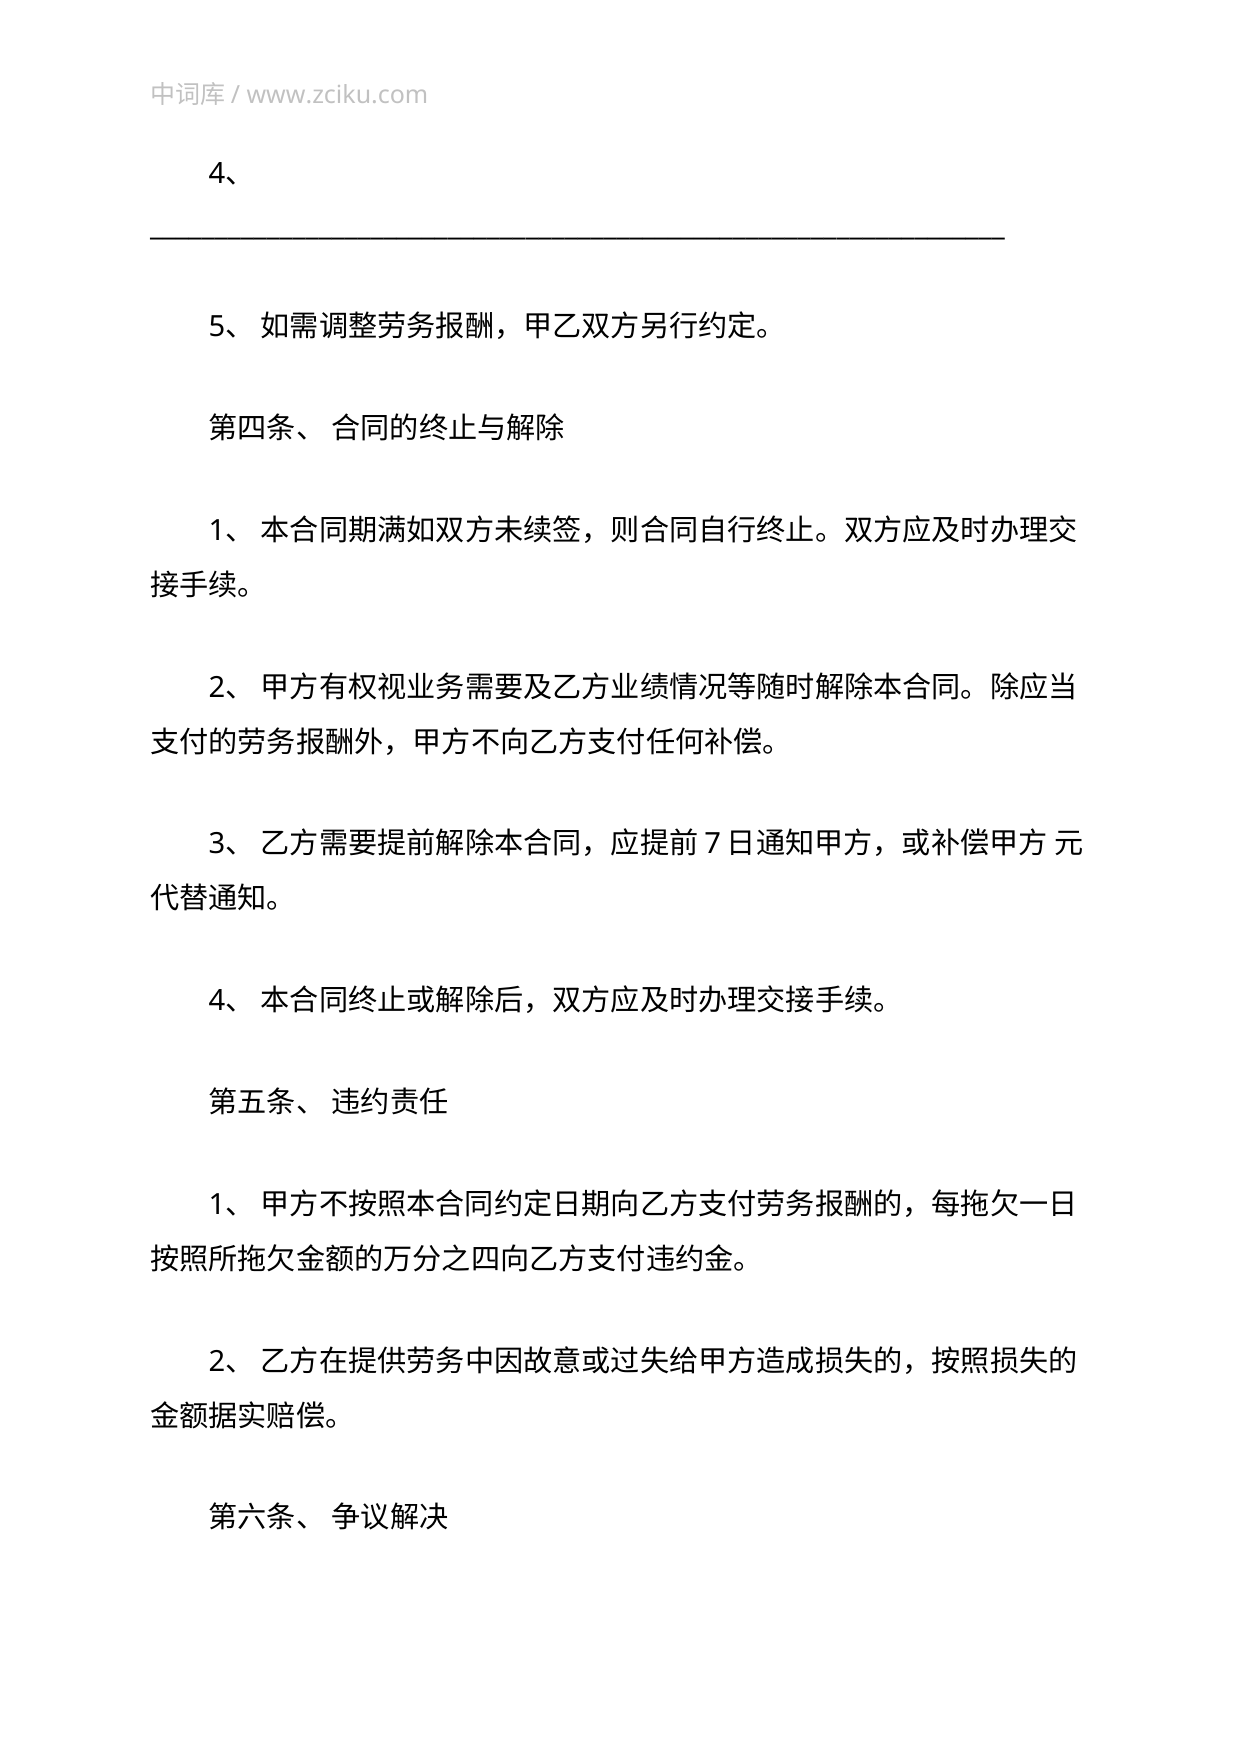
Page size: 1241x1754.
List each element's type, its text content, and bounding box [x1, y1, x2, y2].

text 1、 本合同期满如双方未续签，则合同自行终止。双方应及时办理交接手续。 [150, 506, 1090, 604]
text 4、 __________________________________________________________________ [150, 150, 1090, 244]
text 5、 如需调整劳务报酬，甲乙双方另行约定。 [150, 303, 1090, 345]
text 3、 乙方需要提前解除本合同，应提前7日通知甲方，或补偿甲方 元代替通知。 [150, 820, 1090, 917]
text 第六条、 争议解决 [150, 1494, 1090, 1536]
text 2、 乙方在提供劳务中因故意或过失给甲方造成损失的，按照损失的金额据实赔偿。 [150, 1337, 1090, 1434]
text 4、 本合同终止或解除后，双方应及时办理交接手续。 [150, 977, 1090, 1019]
text 第四条、 合同的终止与解除 [150, 405, 1090, 447]
text 第五条、 违约责任 [150, 1079, 1090, 1121]
text 1、 甲方不按照本合同约定日期向乙方支付劳务报酬的，每拖欠一日按照所拖欠金额的万分之四向乙方支付违约金。 [150, 1181, 1090, 1278]
text 2、 甲方有权视业务需要及乙方业绩情况等随时解除本合同。除应当支付的劳务报酬外，甲方不向乙方支付任何补偿。 [150, 663, 1090, 761]
